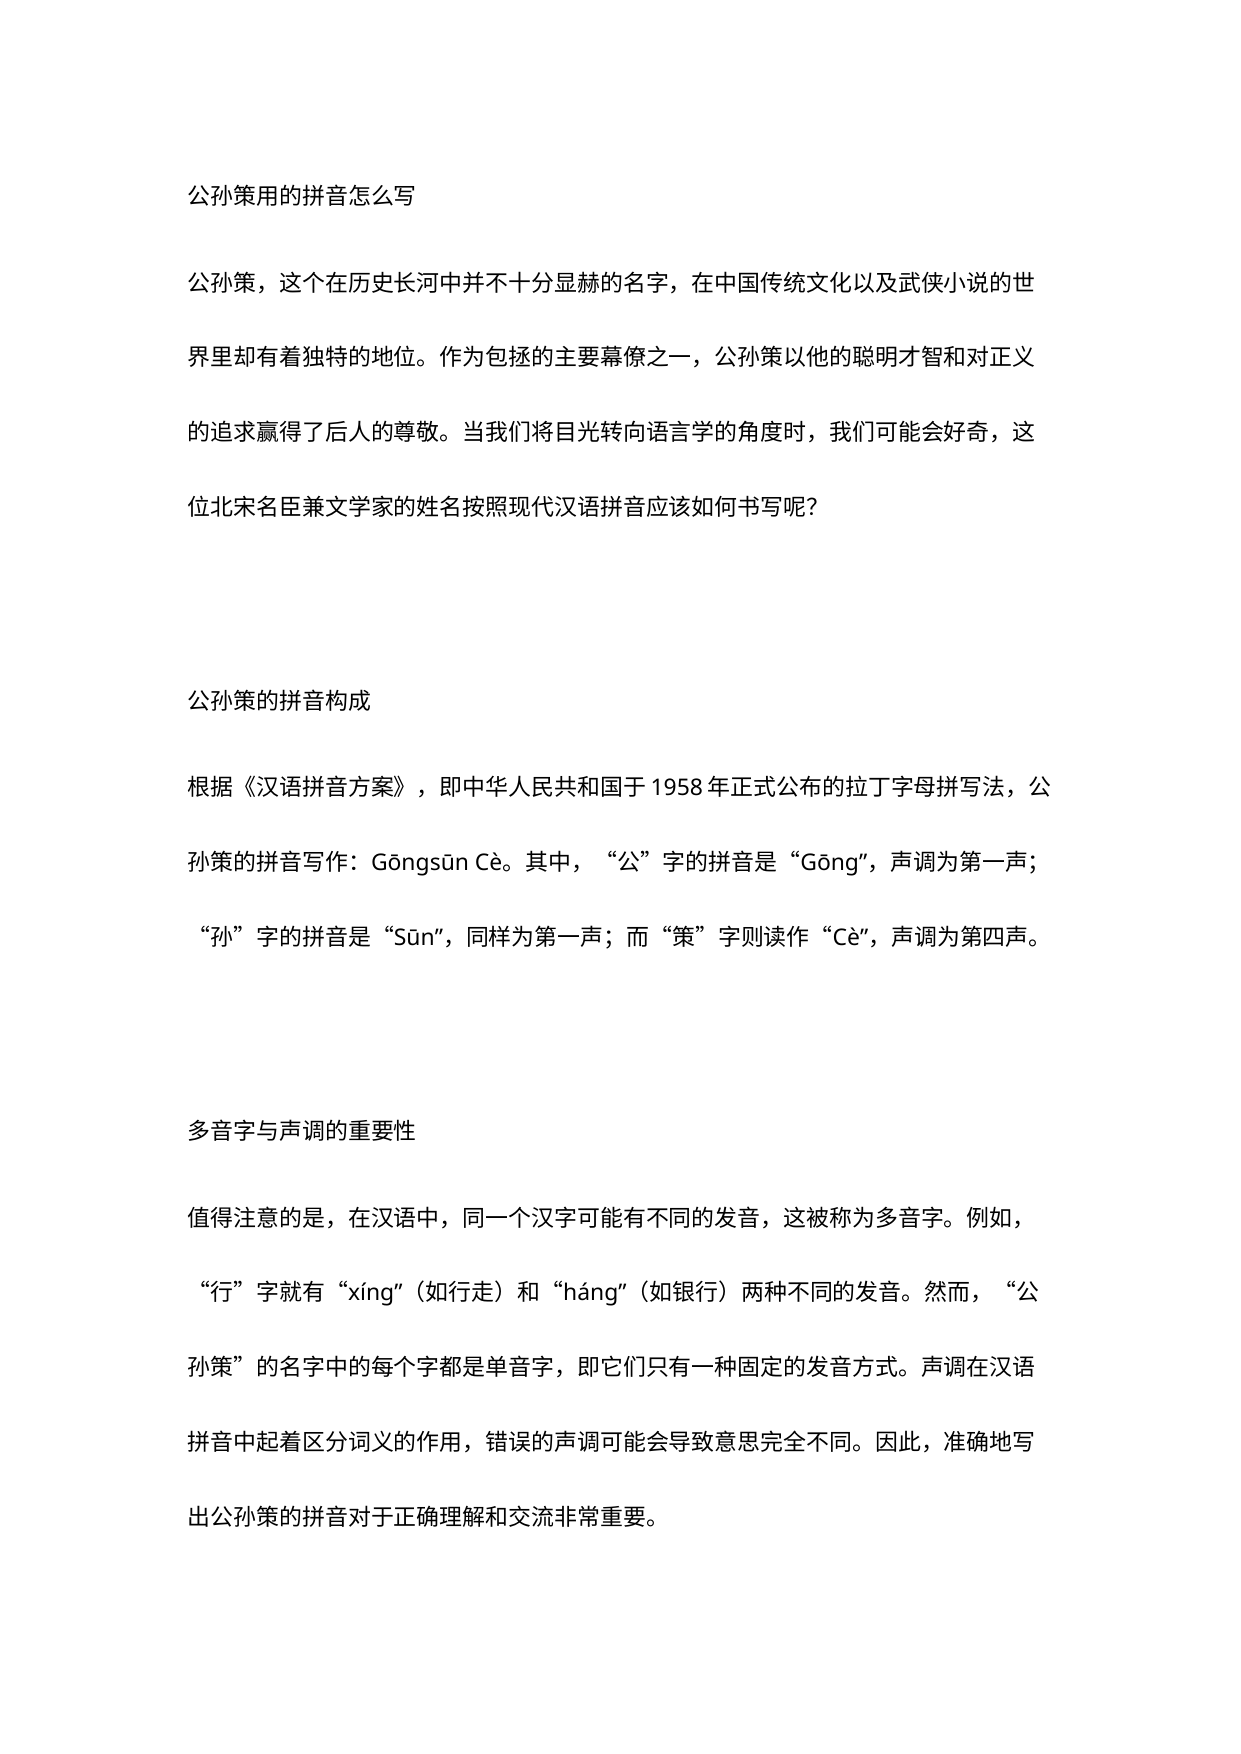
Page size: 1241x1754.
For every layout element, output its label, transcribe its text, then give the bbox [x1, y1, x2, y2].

text 公孙策用的拼音怎么写 [187, 162, 1053, 227]
text 公孙策的拼音构成 [187, 667, 1053, 732]
text 值得注意的是，在汉语中，同一个汉字可能有不同的发音，这被称为多音字。例如，“行”字就有“xíng”（如行走）和“háng”（如银行）两种不同的发音。然而，“公孙策”的名字中的每个字都是单音字，即它们只有一种固定的发音方式。声调在汉语拼音中起着区分词义的作用，错误的声调可能会导致意思完全不同。因此，准确地写出公孙策的拼音对于正确理解和交流非常重要。 [187, 1184, 1053, 1547]
text 多音字与声调的重要性 [187, 1097, 1053, 1162]
text 公孙策，这个在历史长河中并不十分显赫的名字，在中国传统文化以及武侠小说的世界里却有着独特的地位。作为包拯的主要幕僚之一，公孙策以他的聪明才智和对正义的追求赢得了后人的尊敬。当我们将目光转向语言学的角度时，我们可能会好奇，这位北宋名臣兼文学家的姓名按照现代汉语拼音应该如何书写呢？ [187, 248, 1053, 538]
text 根据《汉语拼音方案》，即中华人民共和国于1958年正式公布的拉丁字母拼写法，公孙策的拼音写作：Gōngsūn Cè。其中，“公”字的拼音是“Gōng”，声调为第一声；“孙”字的拼音是“Sūn”，同样为第一声；而“策”字则读作“Cè”，声调为第四声。 [187, 753, 1053, 968]
